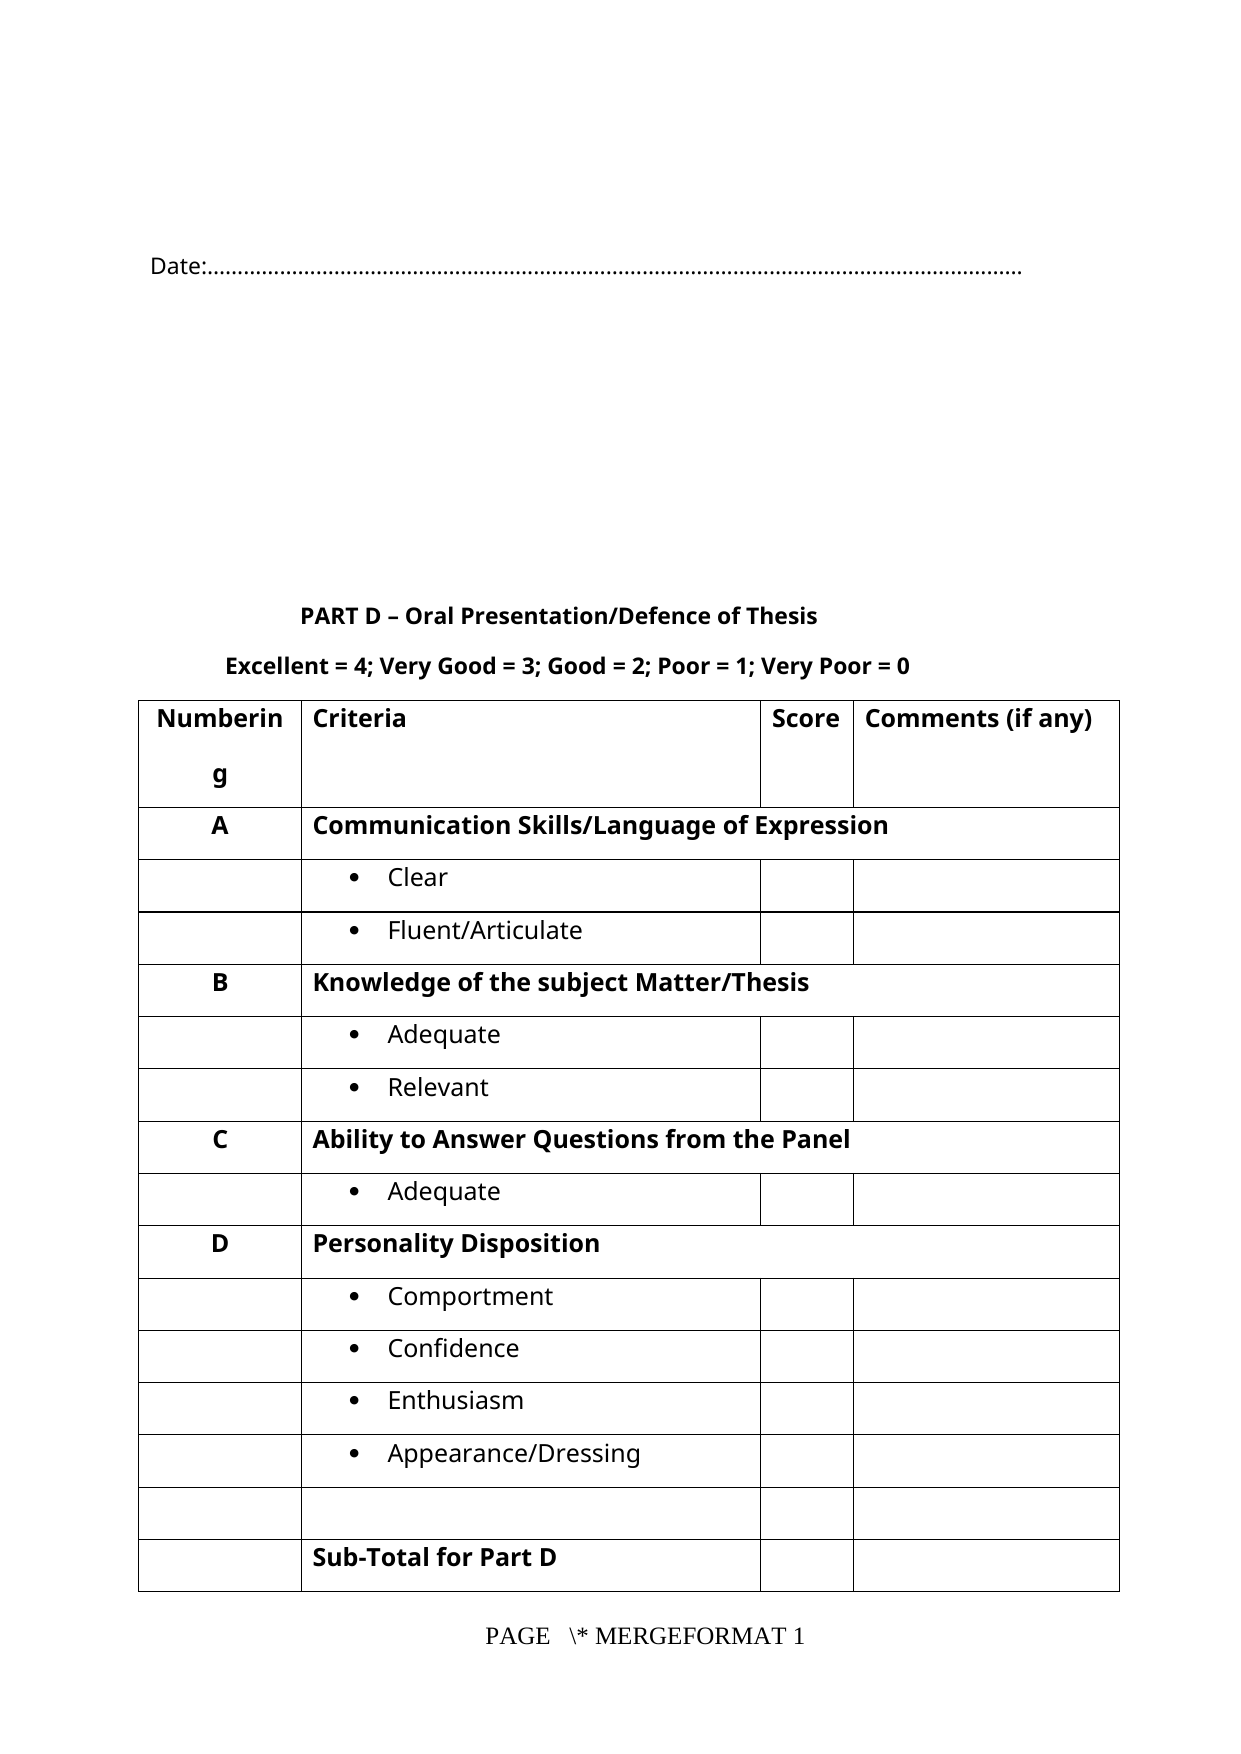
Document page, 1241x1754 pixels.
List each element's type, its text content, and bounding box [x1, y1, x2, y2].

list Date:……………………………………………………………………………………………………………………… [150, 250, 1134, 281]
table_header Score [761, 701, 853, 807]
table_cell [139, 1069, 301, 1121]
table_cell [854, 1435, 1119, 1487]
table_cell [761, 1279, 853, 1330]
table_cell [139, 860, 301, 911]
table_cell [139, 1540, 301, 1591]
table_cell Ability to Answer Questions from the Panel [302, 1122, 1119, 1173]
table_cell [139, 913, 301, 964]
table_cell [854, 1279, 1119, 1330]
table_cell [854, 1331, 1119, 1382]
table_cell [854, 913, 1119, 964]
table_cell Comportment [302, 1279, 760, 1330]
table_cell [139, 1383, 301, 1434]
table_cell [761, 1383, 853, 1434]
table_cell [761, 1069, 853, 1121]
table_cell Enthusiasm [302, 1383, 760, 1434]
table_cell [854, 1383, 1119, 1434]
table_cell Fluent/Articulate [302, 913, 760, 964]
table_cell [761, 860, 853, 911]
table_cell [854, 1017, 1119, 1068]
table_cell [854, 1069, 1119, 1121]
table_cell Confidence [302, 1331, 760, 1382]
table_cell [139, 1017, 301, 1068]
table_cell [761, 1331, 853, 1382]
table_header Comments (if any) [854, 701, 1119, 807]
table_cell D [139, 1226, 301, 1277]
table_cell [761, 1017, 853, 1068]
table_cell [139, 1174, 301, 1225]
table_cell [761, 1488, 853, 1539]
table_header Criteria [302, 701, 760, 807]
table_cell Adequate [302, 1174, 760, 1225]
table_cell [761, 1174, 853, 1225]
table_cell [761, 1435, 853, 1487]
list PART D – Oral Presentation/Defence of Thesis [300, 600, 1134, 631]
table_cell [139, 1279, 301, 1330]
table_cell [302, 1488, 760, 1539]
table_cell C [139, 1122, 301, 1173]
table_cell Adequate [302, 1017, 760, 1068]
table_cell [854, 1174, 1119, 1225]
table_cell Communication Skills/Language of Expression [302, 808, 1119, 859]
table_cell A [139, 808, 301, 859]
table_cell Appearance/Dressing [302, 1435, 760, 1487]
table_cell Personality Disposition [302, 1226, 1119, 1277]
table_cell [761, 1540, 853, 1591]
list Excellent = 4; Very Good = 3; Good = 2; Poor = 1; Very Poor = 0 [225, 650, 1134, 681]
table_cell [139, 1331, 301, 1382]
table_header Numbering [139, 701, 301, 807]
table_cell B [139, 965, 301, 1016]
table_cell Clear [302, 860, 760, 911]
table_cell [854, 860, 1119, 911]
table_cell [139, 1435, 301, 1487]
table_cell [854, 1488, 1119, 1539]
table_cell Knowledge of the subject Matter/Thesis [302, 965, 1119, 1016]
table_cell [854, 1540, 1119, 1591]
table_cell [761, 913, 853, 964]
table_cell [139, 1488, 301, 1539]
table_cell Relevant [302, 1069, 760, 1121]
table_cell Sub-Total for Part D [302, 1540, 760, 1591]
